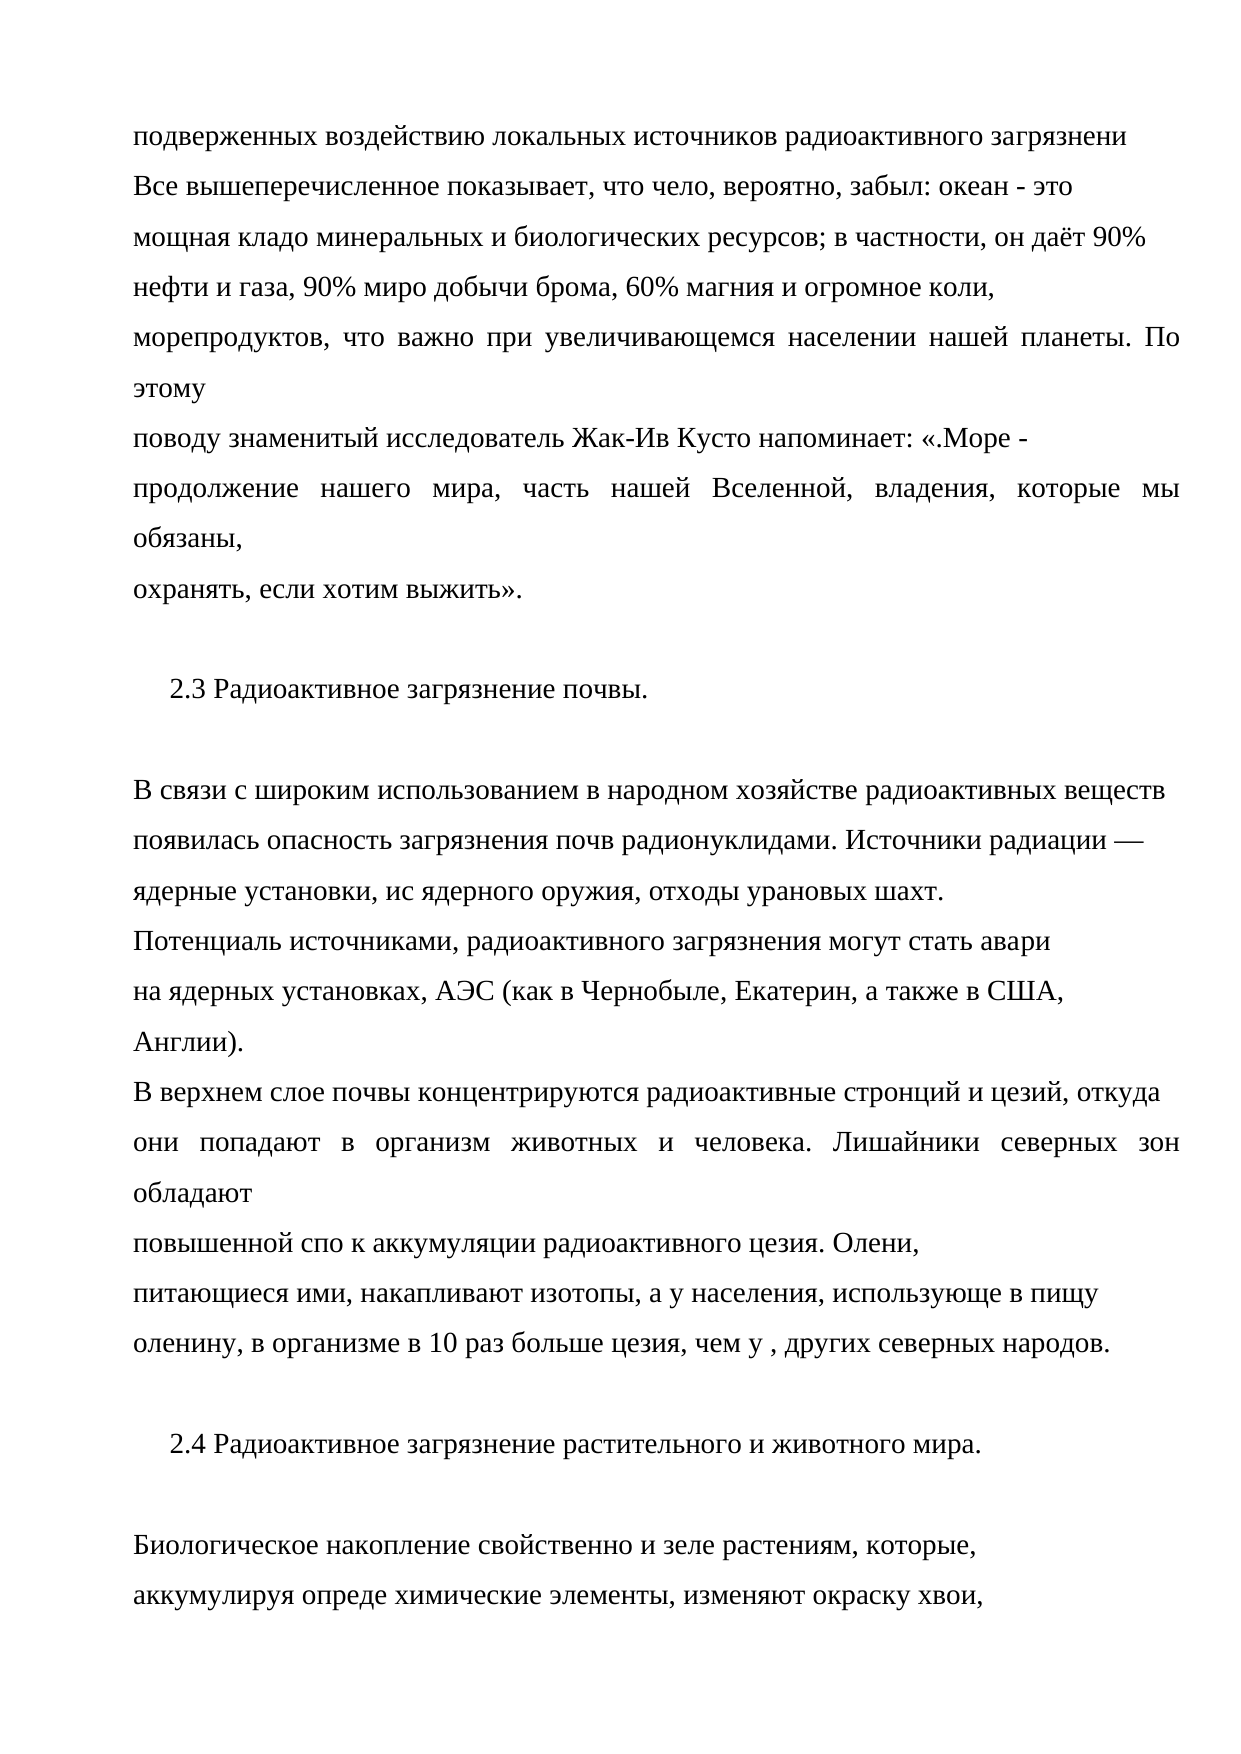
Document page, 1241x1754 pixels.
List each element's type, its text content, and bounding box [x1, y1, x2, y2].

text охранять, если хотим выжить». [133, 571, 1181, 604]
text нефти и газа, 90% миро добычи брома, 60% магния и огромное коли, [133, 269, 1181, 303]
text продолжение нашего мира, часть нашей Вселенной, владения, которые мы обязаны, [133, 470, 1181, 554]
text Англии). [133, 1024, 1181, 1057]
text появилась опасность загрязнения почв радионуклидами. Источники радиации — [133, 822, 1181, 856]
text поводу знаменитый исследователь Жак-Ив Кусто напоминает: «.Море - [133, 420, 1181, 453]
text они попадают в организм животных и человека. Лишайники северных зон обладают [133, 1124, 1181, 1208]
text ядерные установки, ис ядерного оружия, отходы урановых шахт. [133, 873, 1181, 906]
text морепродуктов, что важно при увеличивающемся населении нашей планеты. По этому [133, 319, 1181, 403]
text на ядерных установках, АЭС (как в Чернобыле, Екатерин, а также в США, [133, 973, 1181, 1007]
text подверженных воздействию локальных источников радиоактивного за­грязнени [133, 118, 1181, 152]
text Потенциаль источниками, радиоактивного загрязнения могут стать ава­ри [133, 923, 1181, 957]
text 2.3 Радиоактивное загрязнение почвы. [133, 672, 1181, 705]
text аккумулируя опреде химические элементы, изменяют окраску хвои, [133, 1577, 1181, 1611]
text оленину, в организме в 10 раз больше цезия, чем у , других северных народов. [133, 1326, 1181, 1359]
text В связи с широким использованием в народном хозяйстве радиоактивных веществ [133, 772, 1181, 806]
text 2.4 Радиоактивное загрязнение растительного и животного мира. [133, 1426, 1181, 1460]
text Биологическое накопление свойственно и зеле растениям, которые, [133, 1527, 1181, 1560]
text Все вышеперечисленное показывает, что чело, вероятно, забыл: океан - это [133, 168, 1181, 202]
text мощная кладо минеральных и биологических ресурсов; в частности, он даёт 90% [133, 219, 1181, 252]
text питающиеся ими, накапливают изотопы, а у населения, использующе в пищу [133, 1275, 1181, 1309]
text В верхнем слое почвы концентрируются радиоактивные стронций и цезий, откуда [133, 1074, 1181, 1108]
text повышенной спо к аккумуляции радиоактивного цезия. Олени, [133, 1225, 1181, 1258]
